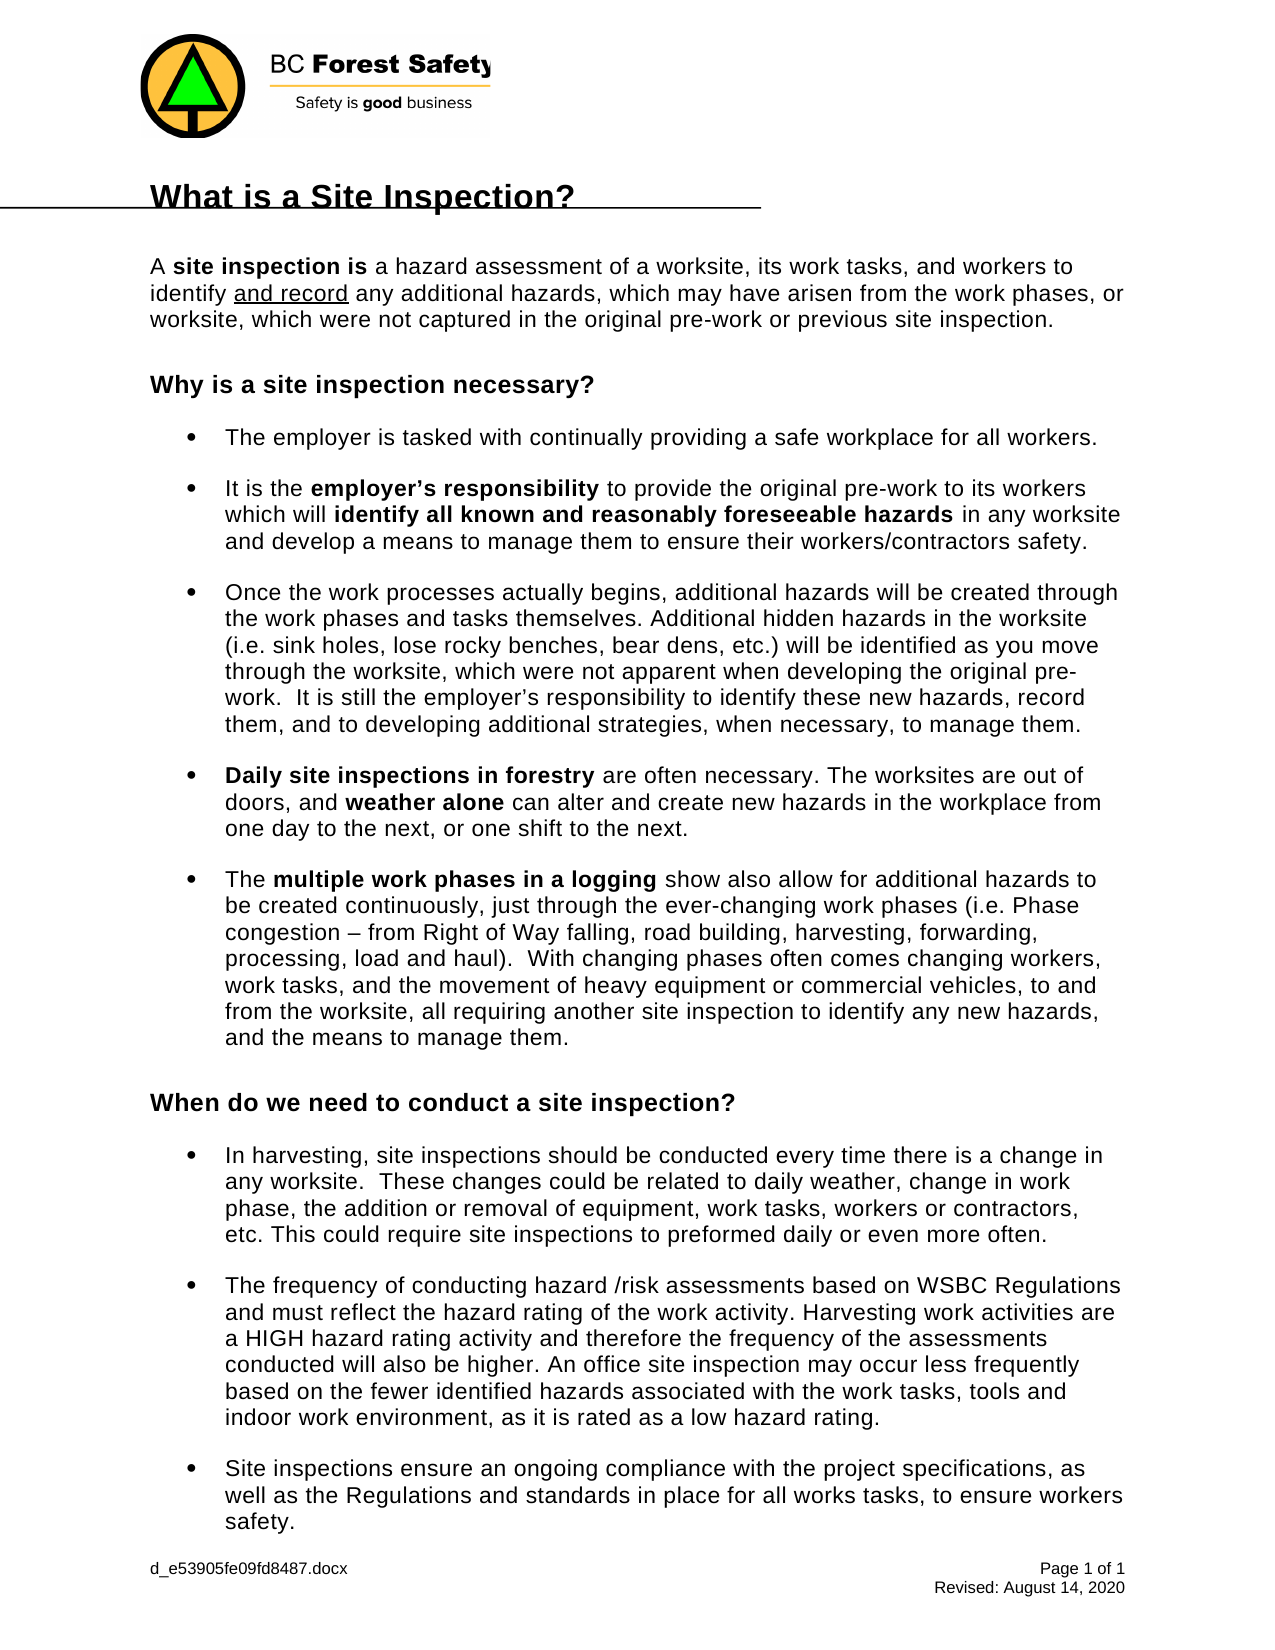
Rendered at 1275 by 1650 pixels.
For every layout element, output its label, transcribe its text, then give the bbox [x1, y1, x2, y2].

text When do we need to conduct a site inspection? [150, 1088, 1125, 1117]
list Daily site inspections in forestry are often necessary. The worksites are out of doors, and weather alone can alter and create new hazards in the workplace from one day to the next, or one shift to the next. [187, 762, 1125, 841]
text A site inspection is a hazard assessment of a worksite, its work tasks, and workers to identify and record any additional hazards, which may have arisen from the work phases, or worksite, which were not captured in the original pre-work or previous site inspection. [150, 253, 1125, 332]
list The frequency of conducting hazard /risk assessments based on WSBC Regulations and must reflect the hazard rating of the work activity. Harvesting work activities are a HIGH hazard rating activity and therefore the frequency of the assessments conducted will also be higher. An office site inspection may occur less frequently based on the fewer identified hazards associated with the work tasks, tools and indoor work environment, as it is rated as a low hazard rating. [187, 1272, 1125, 1430]
list The employer is tasked with continually providing a safe workplace for all workers. [187, 423, 1125, 450]
picture [140, 34, 491, 138]
text What is a Site Inspection? [150, 126, 1125, 216]
list Site inspections ensure an ongoing compliance with the project specifications, as well as the Regulations and standards in place for all works tasks, to ensure workers safety. [187, 1455, 1125, 1534]
text Why is a site inspection necessary? [150, 370, 1125, 398]
list It is the employer’s responsibility to provide the original pre-work to its workers which will identify all known and reasonably foreseeable hazards in any worksite and develop a means to manage them to ensure their workers/contractors safety. [187, 475, 1125, 554]
list Once the work processes actually begins, additional hazards will be created through the work phases and tasks themselves. Additional hidden hazards in the worksite (i.e. sink holes, lose rocky benches, bear dens, etc.) will be identified as you move through the worksite, which were not apparent when developing the original pre-work. It is still the employer’s responsibility to identify these new hazards, record them, and to developing additional strategies, when necessary, to manage them. [187, 579, 1125, 737]
list In harvesting, site inspections should be conducted every time there is a change in any worksite. These changes could be related to daily weather, change in work phase, the addition or removal of equipment, work tasks, workers or contractors, etc. This could require site inspections to preformed daily or even more often. [187, 1142, 1125, 1247]
list The multiple work phases in a logging show also allow for additional hazards to be created continuously, just through the ever-changing work phases (i.e. Phase congestion – from Right of Way falling, road building, harvesting, forwarding, processing, load and haul). With changing phases often comes changing workers, work tasks, and the movement of heavy equipment or commercial vehicles, to and from the worksite, all requiring another site inspection to identify any new hazards, and the means to manage them. [187, 866, 1125, 1051]
